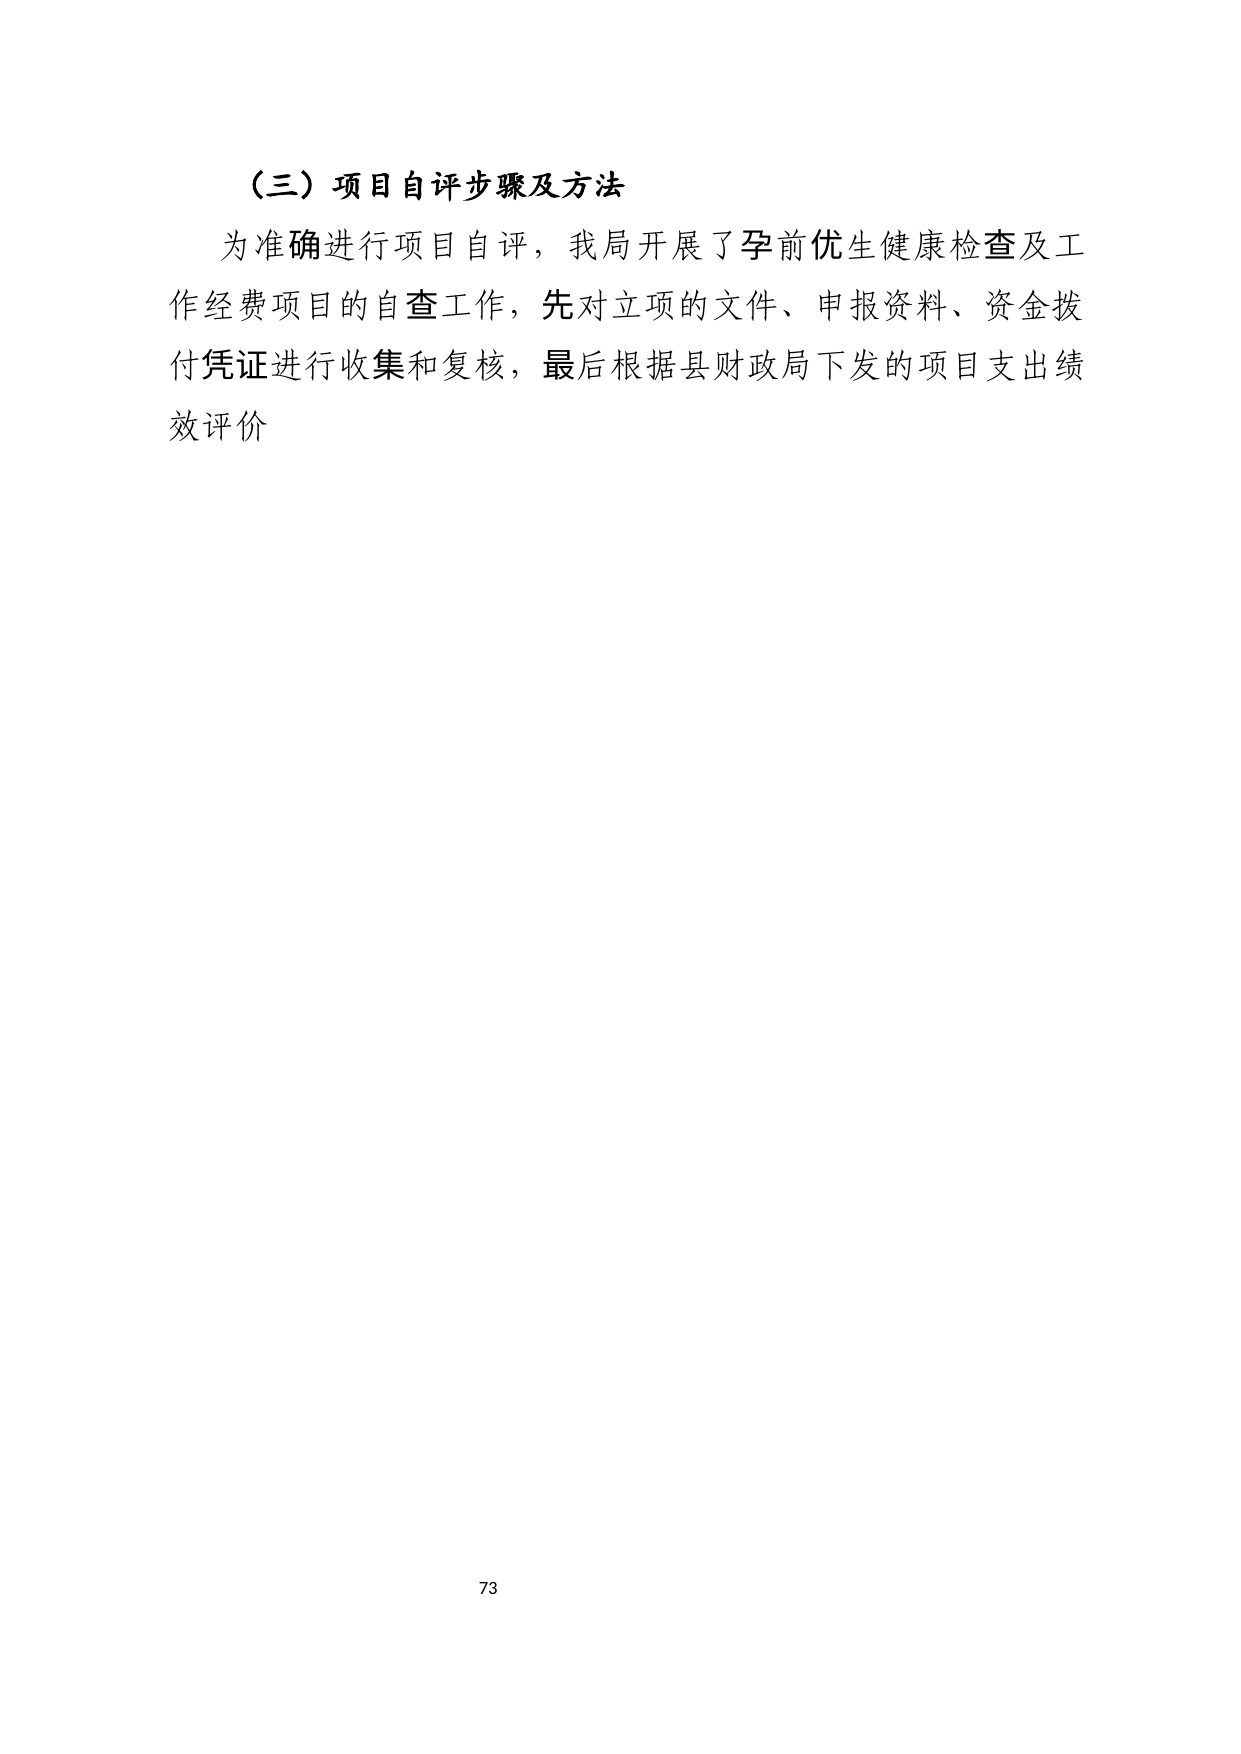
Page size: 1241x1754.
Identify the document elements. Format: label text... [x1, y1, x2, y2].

text （三）项目自评步骤及方法 [232, 149, 1091, 209]
text 为准确进行项目自评，我局开展了孕前优生健康检查及工作经费项目的自查工作，先对立项的文件、申报资料、资金拨付凭证进行收集和复核，最后根据县财政局下发的项目支出绩效评价 [167, 209, 1087, 450]
